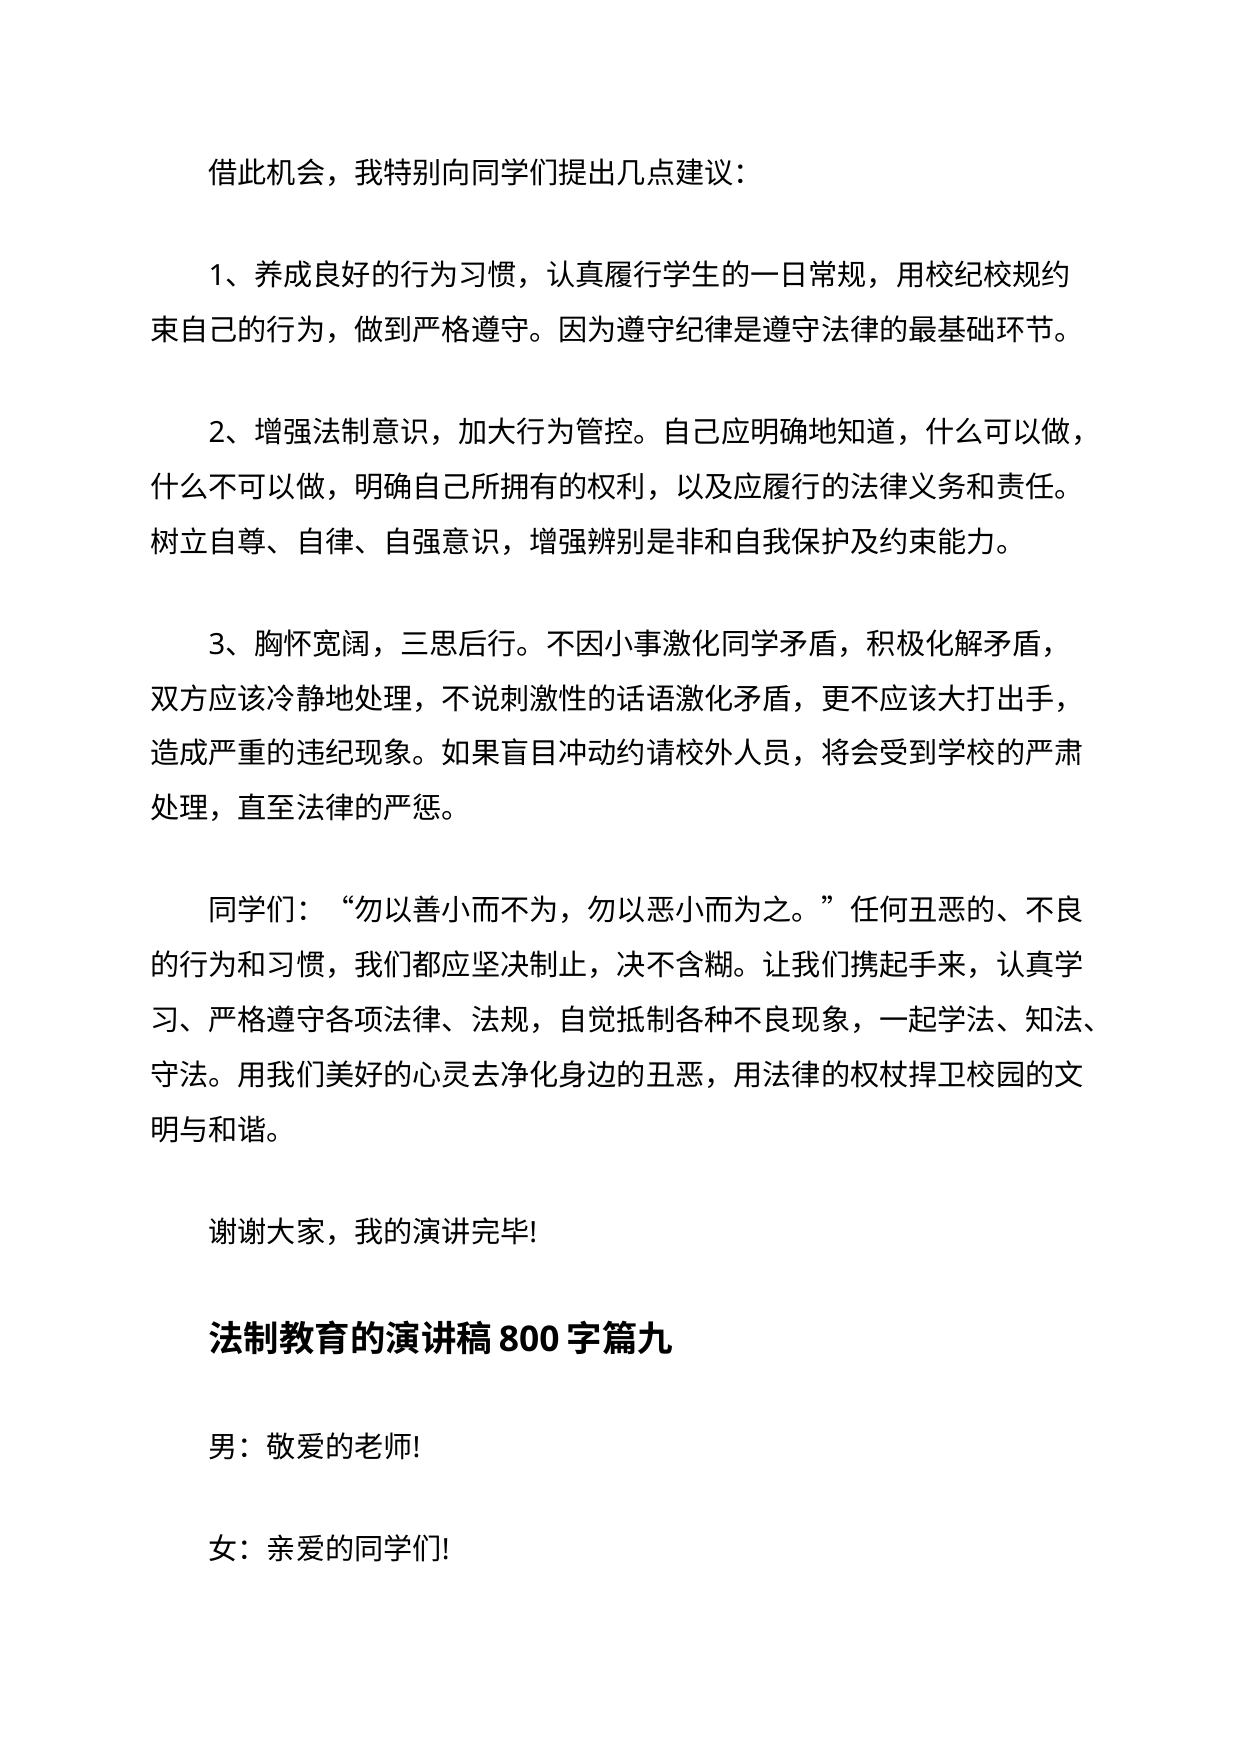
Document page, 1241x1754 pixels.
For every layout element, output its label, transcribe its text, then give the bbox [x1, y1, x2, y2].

text 2、增强法制意识，加大行为管控。自己应明确地知道，什么可以做，什么不可以做，明确自己所拥有的权利，以及应履行的法律义务和责任。树立自尊、自律、自强意识，增强辨别是非和自我保护及约束能力。 [150, 408, 1090, 561]
text 3、胸怀宽阔，三思后行。不因小事激化同学矛盾，积极化解矛盾，双方应该冷静地处理，不说刺激性的话语激化矛盾，更不应该大打出手，造成严重的违纪现象。如果盲目冲动约请校外人员，将会受到学校的严肃处理，直至法律的严惩。 [150, 620, 1090, 827]
text 1、养成良好的行为习惯，认真履行学生的一日常规，用校纪校规约束自己的行为，做到严格遵守。因为遵守纪律是遵守法律的最基础环节。 [150, 252, 1090, 349]
text 同学们：“勿以善小而不为，勿以恶小而为之。”任何丑恶的、不良的行为和习惯，我们都应坚决制止，决不含糊。让我们携起手来，认真学习、严格遵守各项法律、法规，自觉抵制各种不良现象，一起学法、知法、守法。用我们美好的心灵去净化身边的丑恶，用法律的权杖捍卫校园的文明与和谐。 [150, 887, 1090, 1149]
text 女：亲爱的同学们! [150, 1526, 1090, 1568]
text 法制教育的演讲稿800字篇九 [150, 1310, 1090, 1361]
text 谢谢大家，我的演讲完毕! [150, 1208, 1090, 1251]
text 男：敬爱的老师! [150, 1424, 1090, 1466]
text 借此机会，我特别向同学们提出几点建议： [150, 150, 1090, 192]
